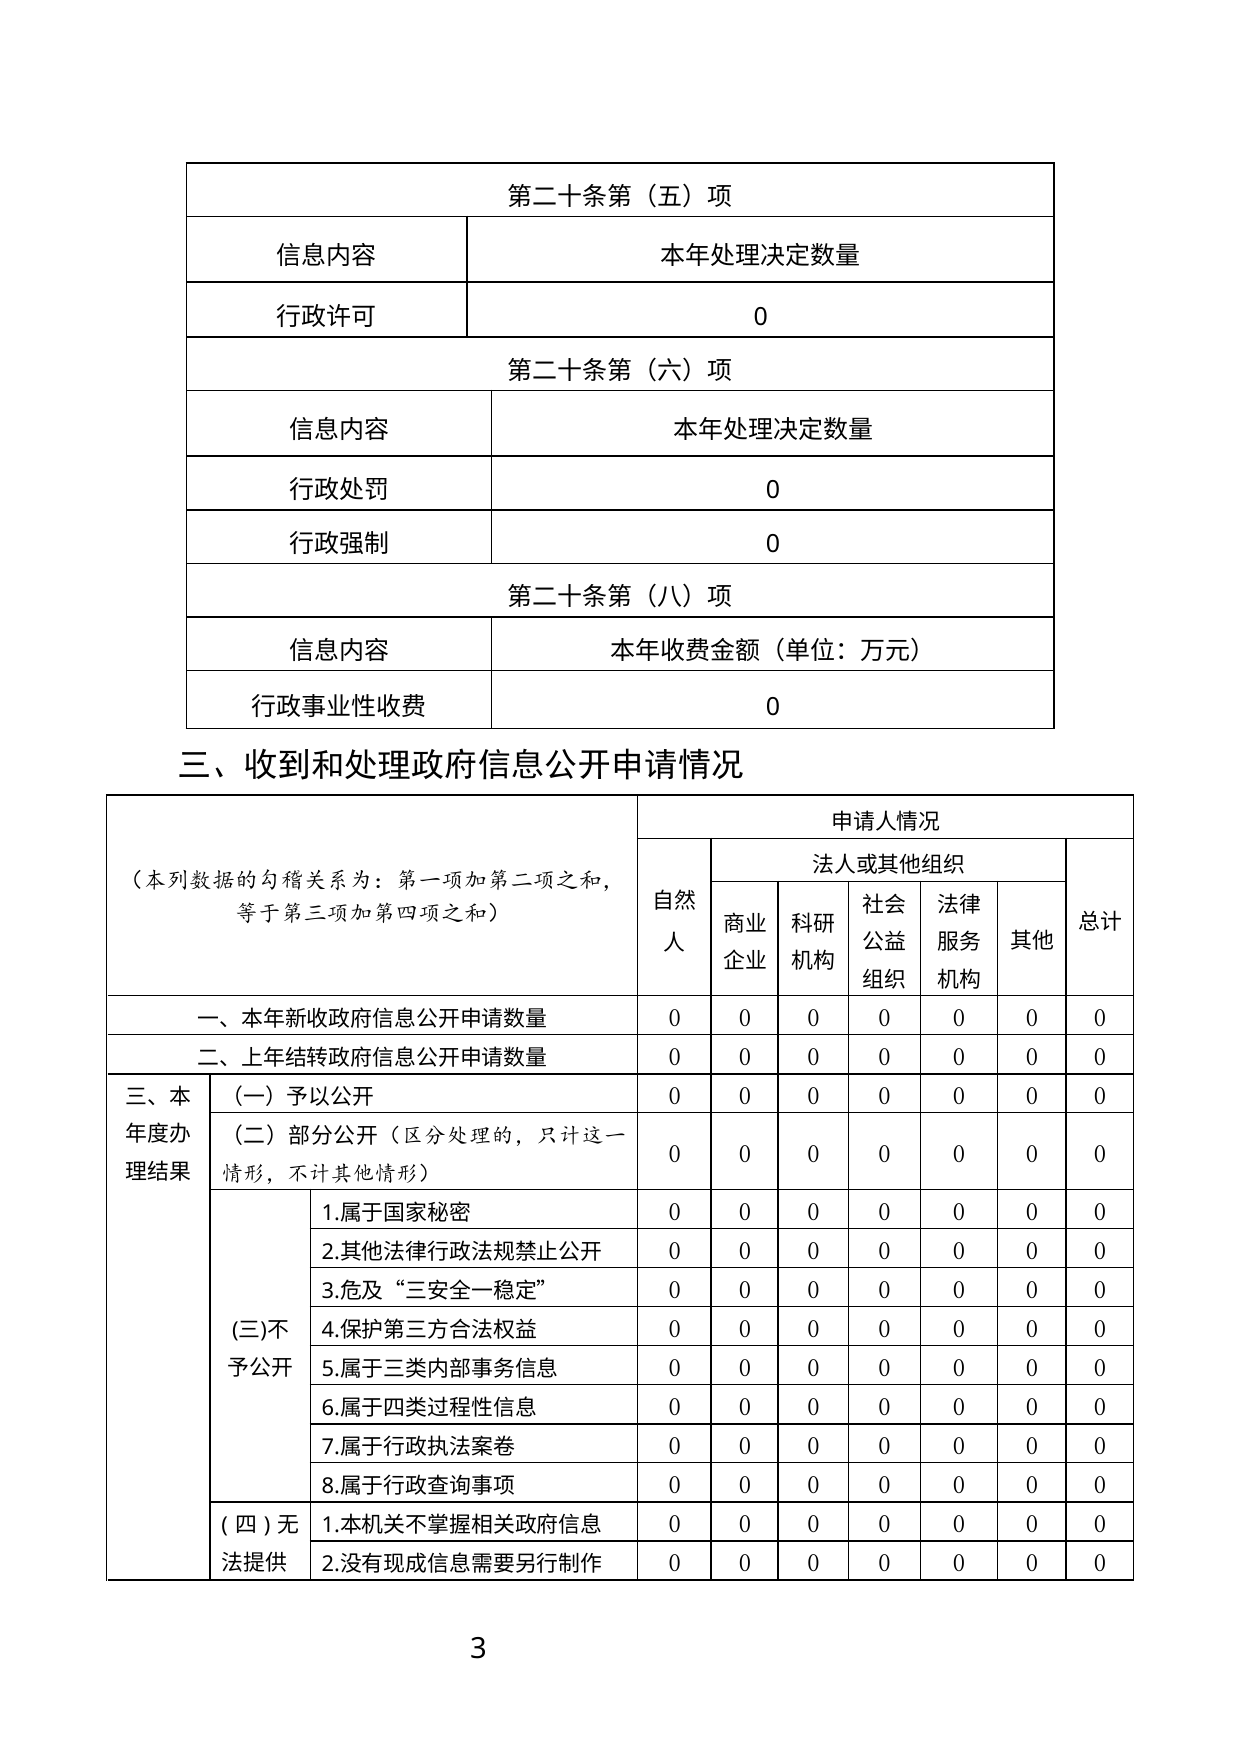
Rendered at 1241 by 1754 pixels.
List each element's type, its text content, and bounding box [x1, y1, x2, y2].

table_cell 0 [998, 1542, 1065, 1579]
table_cell 0 [921, 1229, 997, 1267]
table_cell 0 [998, 1463, 1065, 1501]
table_cell 0 [998, 1385, 1065, 1423]
table_cell 一、本年新收政府信息公开申请数量 [107, 996, 637, 1034]
table_cell 0 [779, 1035, 848, 1073]
table_cell 0 [921, 1503, 997, 1540]
table_cell 0 [712, 1229, 777, 1267]
table_cell 0 [779, 1075, 848, 1112]
table_cell 二、上年结转政府信息公开申请数量 [107, 1035, 637, 1073]
table_cell 0 [779, 1425, 848, 1462]
table_cell 0 [849, 1542, 920, 1579]
table_cell 0 [779, 1268, 848, 1306]
table_cell 0 [779, 996, 848, 1034]
table_cell 0 [849, 1113, 920, 1188]
table_cell 0 [638, 1425, 710, 1462]
table_cell （二）部分公开（区分处理的，只计这一情形，不计其他情形） [211, 1113, 637, 1188]
table_cell 0 [849, 1346, 920, 1384]
table_cell 0 [712, 1463, 777, 1501]
table_cell 0 [1067, 996, 1133, 1034]
table_cell 0 [779, 1385, 848, 1423]
table_cell 0 [921, 1425, 997, 1462]
table_cell 0 [921, 1307, 997, 1345]
table_cell 0 [998, 1425, 1065, 1462]
table_cell 法律 服务 机构 [921, 882, 997, 995]
table_cell (三)不予公开 [211, 1190, 310, 1501]
table_cell 4.保护第三方合法权益 [311, 1307, 637, 1345]
table_cell 0 [998, 1035, 1065, 1073]
table_cell 科研 机构 [779, 882, 848, 995]
table_cell 0 [998, 1503, 1065, 1540]
table_cell 0 [638, 1385, 710, 1423]
table_cell 0 [779, 1307, 848, 1345]
table_cell 0 [712, 1075, 777, 1112]
table_cell 0 [1067, 1113, 1133, 1188]
table_cell 0 [998, 1346, 1065, 1384]
table_cell 本年处理决定数量 [492, 391, 1053, 455]
table_cell 0 [998, 1113, 1065, 1188]
table_cell 0 [998, 1229, 1065, 1267]
table_cell 0 [492, 511, 1053, 562]
table_cell 0 [921, 1346, 997, 1384]
table_cell 0 [712, 1113, 777, 1188]
table_cell 0 [1067, 1385, 1133, 1423]
table_cell 0 [1067, 1075, 1133, 1112]
table_cell 0 [849, 1190, 920, 1227]
table_cell 0 [849, 1229, 920, 1267]
table_cell 0 [1067, 1503, 1133, 1540]
table_cell 3.危及“三安全一稳定” [311, 1268, 637, 1306]
table_cell 0 [468, 283, 1053, 336]
table_cell 0 [712, 1425, 777, 1462]
table_cell 0 [779, 1113, 848, 1188]
table_cell 商业 企业 [712, 882, 777, 995]
table_cell 行政事业性收费 [187, 671, 491, 728]
list 三、收到和处理政府信息公开申请情况 [177, 729, 1063, 794]
table_cell 0 [638, 1307, 710, 1345]
table_cell 0 [638, 1463, 710, 1501]
table_cell 0 [849, 1503, 920, 1540]
table_cell 0 [849, 1075, 920, 1112]
table_cell 0 [779, 1346, 848, 1384]
table_cell 0 [849, 1307, 920, 1345]
table_cell 0 [998, 1307, 1065, 1345]
table_cell 第二十条第（六）项 [187, 338, 1053, 389]
table_cell 0 [849, 1425, 920, 1462]
table_cell 0 [779, 1503, 848, 1540]
table_cell 0 [1067, 1229, 1133, 1267]
table_cell 0 [712, 1268, 777, 1306]
table_cell 0 [712, 1035, 777, 1073]
table_cell 0 [921, 1035, 997, 1073]
table_cell 0 [921, 1542, 997, 1579]
table_cell 0 [779, 1229, 848, 1267]
table_cell 0 [998, 1190, 1065, 1227]
table_cell 0 [921, 1385, 997, 1423]
table_cell 0 [492, 457, 1053, 509]
table_cell 0 [712, 996, 777, 1034]
table_cell 1.本机关不掌握相关政府信息 [311, 1503, 637, 1540]
table_cell 0 [1067, 1346, 1133, 1384]
table_cell 0 [1067, 1035, 1133, 1073]
table_cell 第二十条第（八）项 [187, 564, 1053, 616]
table_cell 0 [712, 1503, 777, 1540]
table_cell 0 [921, 996, 997, 1034]
table_cell 0 [779, 1542, 848, 1579]
table_cell 行政许可 [187, 283, 466, 336]
table_cell 7.属于行政执法案卷 [311, 1425, 637, 1462]
table_cell 0 [638, 996, 710, 1034]
table_cell 0 [638, 1113, 710, 1188]
table_cell 社会 公益 组织 [849, 882, 920, 995]
table_cell 0 [712, 1190, 777, 1227]
table_cell 0 [998, 1268, 1065, 1306]
table_cell 0 [779, 1463, 848, 1501]
table_cell 1.属于国家秘密 [311, 1190, 637, 1227]
table_cell 0 [849, 1463, 920, 1501]
table_cell 其他 [998, 882, 1065, 995]
table_cell 0 [1067, 1542, 1133, 1579]
table_cell 0 [921, 1463, 997, 1501]
table_cell 0 [638, 1346, 710, 1384]
table_cell 三、本年度办理结果 [107, 1074, 209, 1579]
table_cell 行政处罚 [187, 457, 491, 509]
table_cell 第二十条第（五）项 [187, 164, 1053, 216]
table_cell 0 [638, 1229, 710, 1267]
table_cell （一）予以公开 [211, 1075, 637, 1112]
table_cell 0 [1067, 1463, 1133, 1501]
table_cell 0 [1067, 1307, 1133, 1345]
table_cell 0 [849, 996, 920, 1034]
table_cell 0 [921, 1268, 997, 1306]
table_cell 0 [921, 1190, 997, 1227]
table_cell 8.属于行政查询事项 [311, 1463, 637, 1501]
table_cell 0 [638, 1503, 710, 1540]
table_cell 行政强制 [187, 511, 491, 562]
table_cell 0 [849, 1268, 920, 1306]
table_cell 0 [712, 1346, 777, 1384]
table_header 申请人情况 [638, 796, 1133, 837]
table_cell 总计 [1067, 839, 1133, 995]
table_cell 信息内容 [187, 217, 466, 281]
table_header （本列数据的勾稽关系为：第一项加第二项之和，等于第三项加第四项之和） [107, 796, 637, 995]
table_cell 0 [638, 1268, 710, 1306]
table_cell 法人或其他组织 [712, 839, 1065, 881]
table_cell 6.属于四类过程性信息 [311, 1385, 637, 1423]
table_cell 0 [1067, 1268, 1133, 1306]
table_cell 2.其他法律行政法规禁止公开 [311, 1229, 637, 1267]
table_cell 0 [998, 1075, 1065, 1112]
table_cell 0 [638, 1542, 710, 1579]
table_cell 0 [638, 1190, 710, 1227]
table_cell 0 [1067, 1425, 1133, 1462]
table_cell 本年处理决定数量 [468, 217, 1053, 281]
table_cell 信息内容 [187, 618, 491, 670]
table_cell 2.没有现成信息需要另行制作 [311, 1542, 637, 1579]
table_cell 自然 人 [638, 839, 710, 995]
table_cell 0 [712, 1542, 777, 1579]
table_cell 信息内容 [187, 391, 491, 455]
table_cell 5.属于三类内部事务信息 [311, 1346, 637, 1384]
table_cell 本年收费金额（单位：万元） [492, 618, 1053, 670]
table_cell 0 [998, 996, 1065, 1034]
table_cell 0 [638, 1035, 710, 1073]
table_cell (四)无法提供 [211, 1503, 310, 1579]
table_cell 0 [849, 1385, 920, 1423]
table_cell 0 [712, 1307, 777, 1345]
table_cell 0 [638, 1075, 710, 1112]
table_cell 0 [1067, 1190, 1133, 1227]
table_cell 0 [849, 1035, 920, 1073]
table_cell 0 [921, 1075, 997, 1112]
table_cell 0 [779, 1190, 848, 1227]
table_cell 0 [712, 1385, 777, 1423]
table_cell 0 [492, 671, 1053, 728]
table_cell 0 [921, 1113, 997, 1188]
